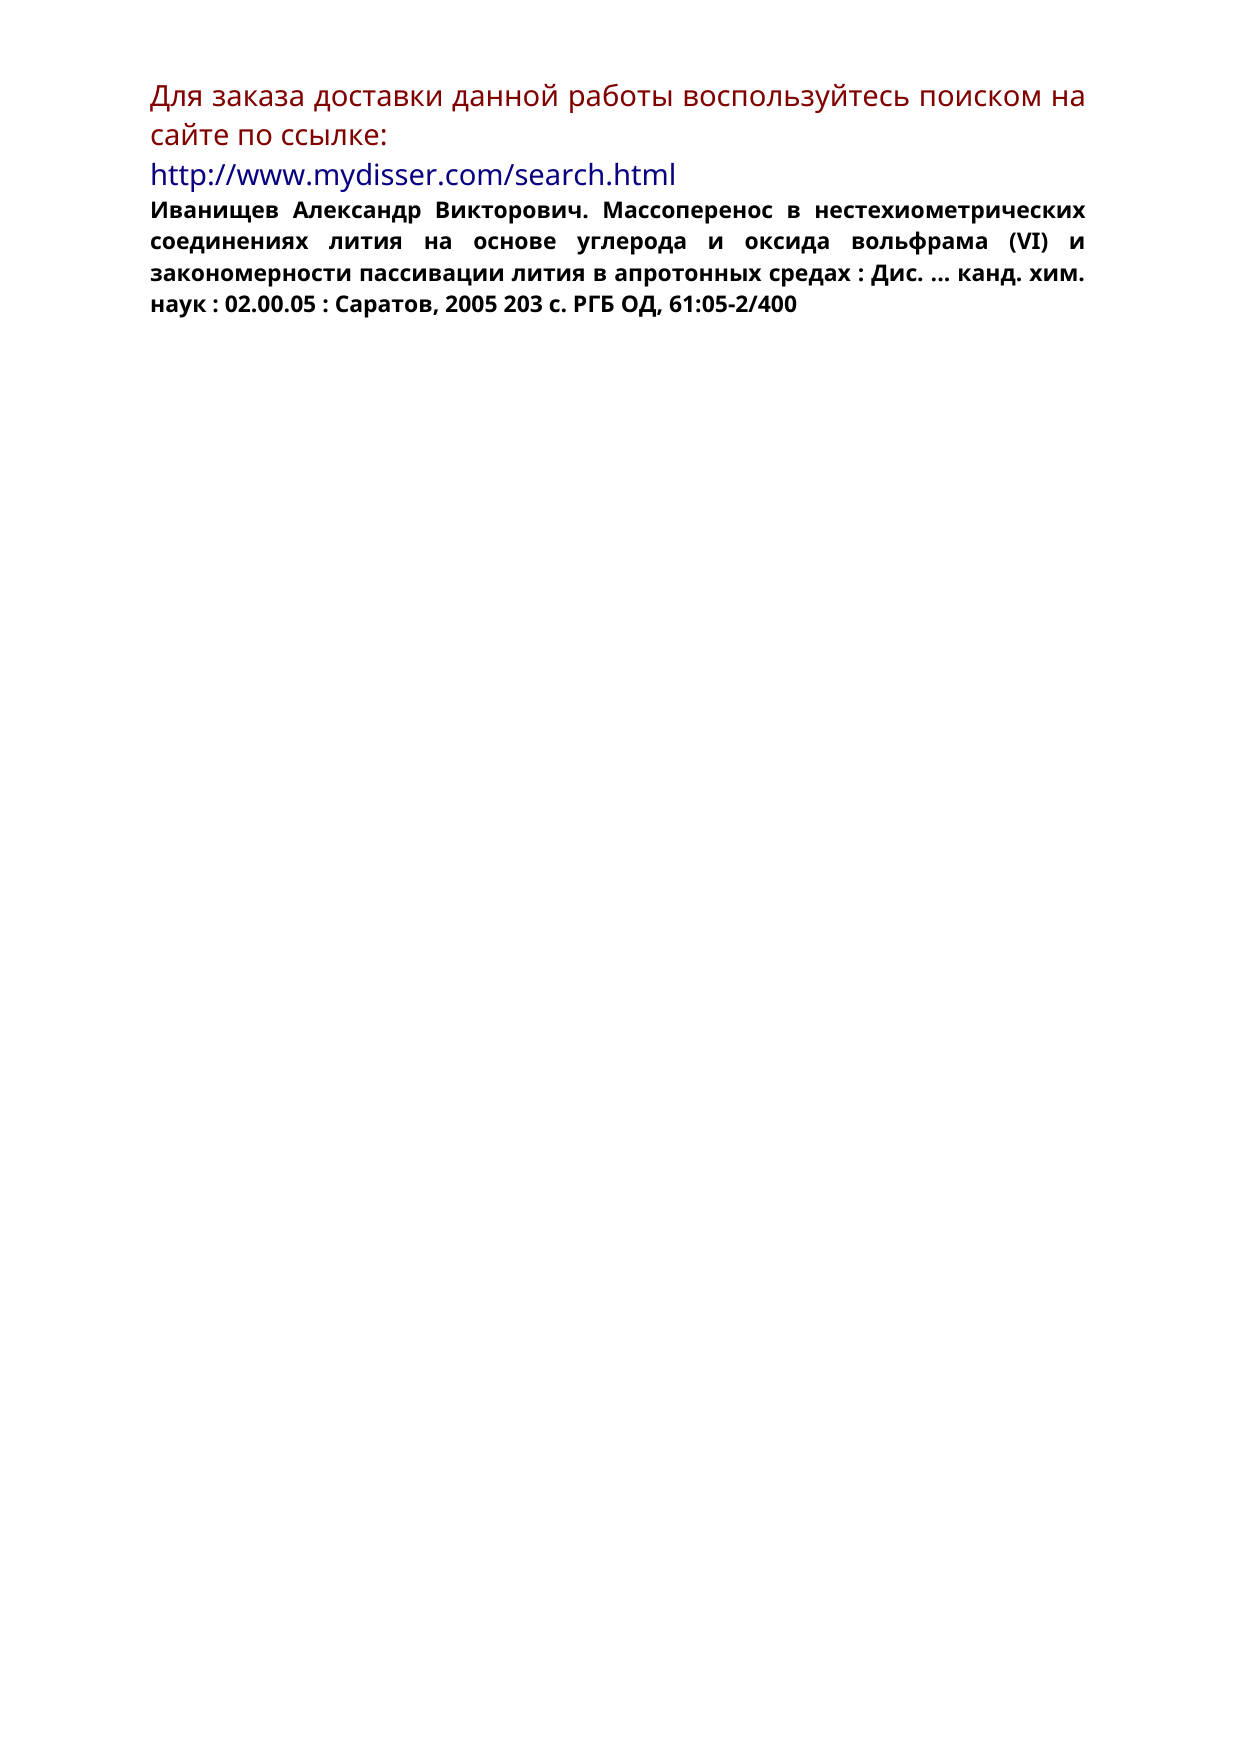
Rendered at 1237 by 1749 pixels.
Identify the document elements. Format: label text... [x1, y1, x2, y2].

text Иванищев Александр Викторович. Массоперенос в нестехиометрических соединениях лития на основе углерода и оксида вольфрама (VI) и закономерности пассивации лития в апротонных средах : Дис. ... канд. хим. наук : 02.00.05 : Саратов, 2005 203 c. РГБ ОД, 61:05-2/400 [150, 194, 1086, 319]
